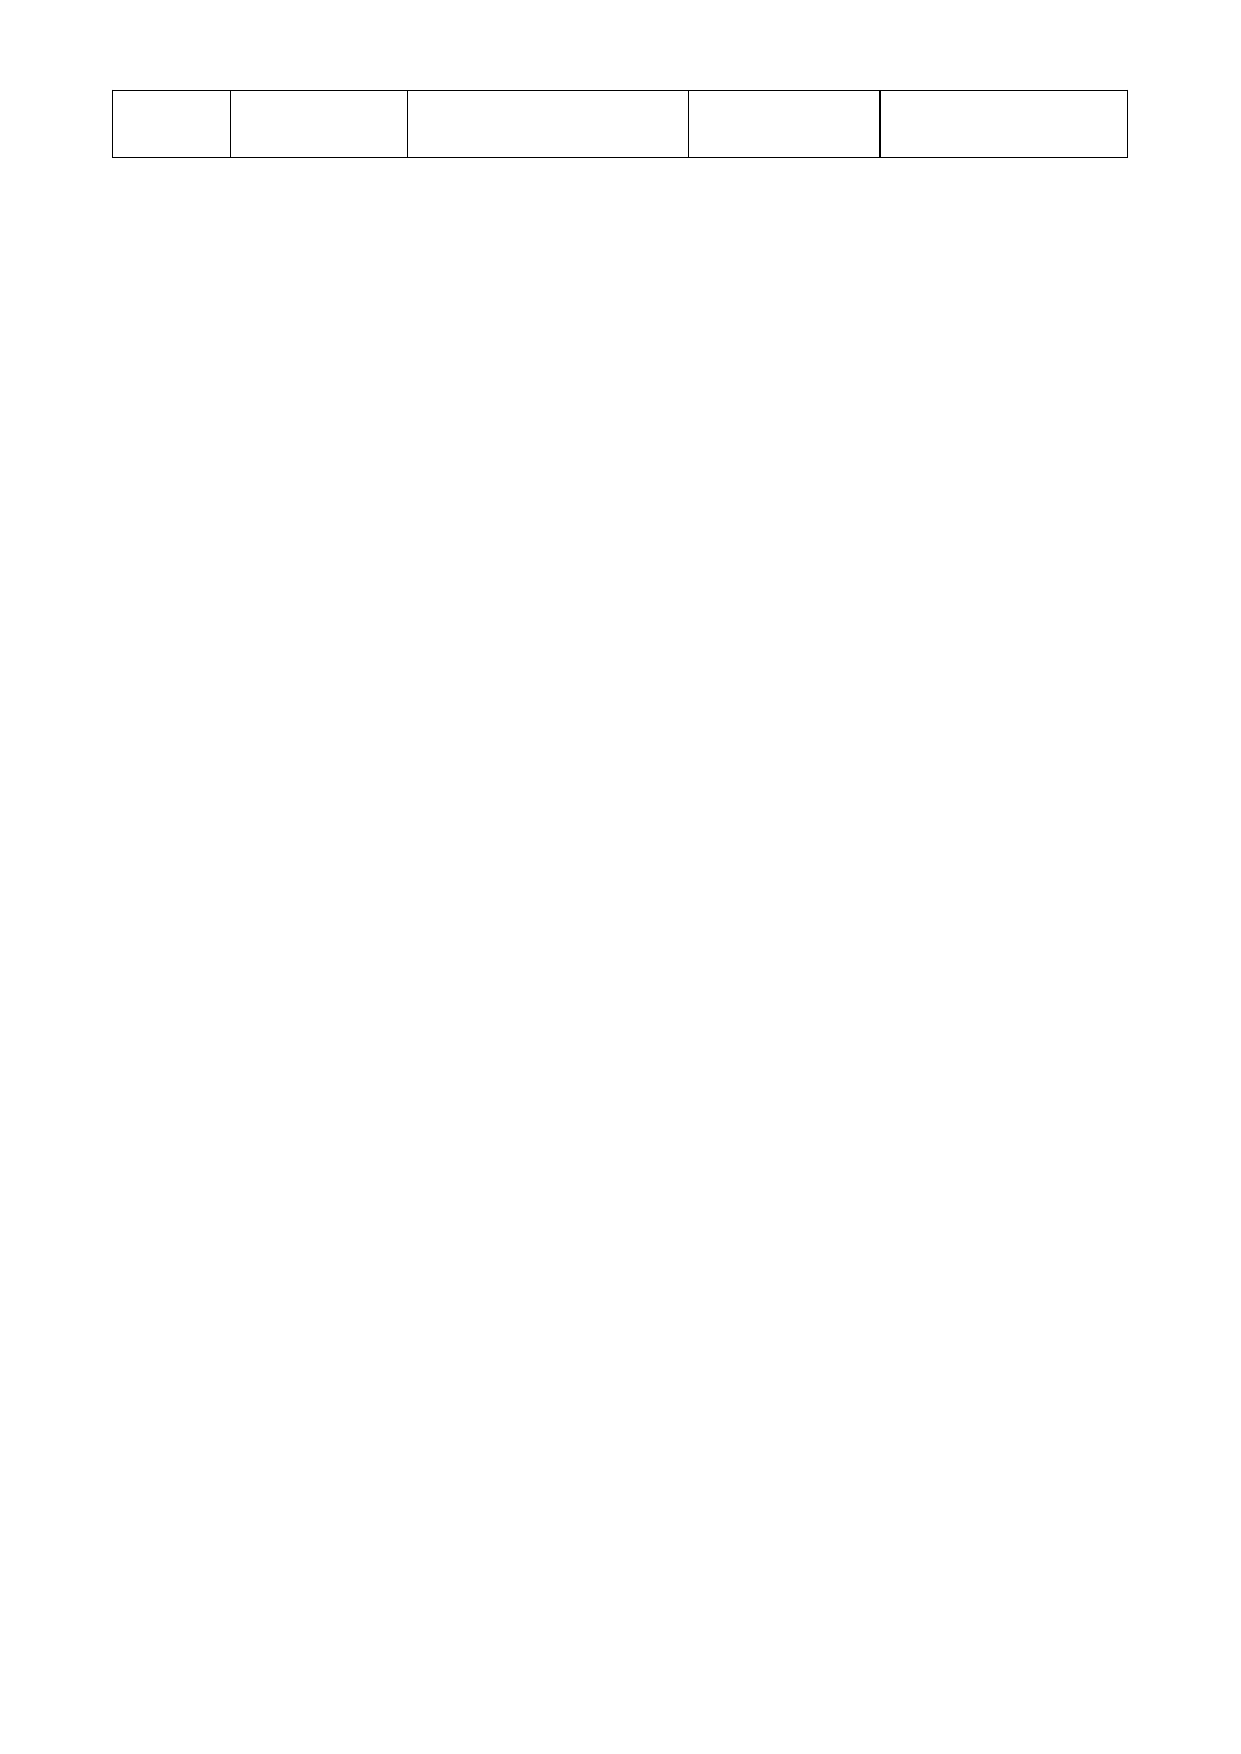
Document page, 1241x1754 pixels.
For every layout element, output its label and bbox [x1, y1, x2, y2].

table_cell [881, 91, 1127, 157]
table_cell [408, 91, 688, 157]
table_cell [689, 91, 879, 157]
table_cell [113, 91, 230, 157]
table_cell [231, 91, 407, 157]
